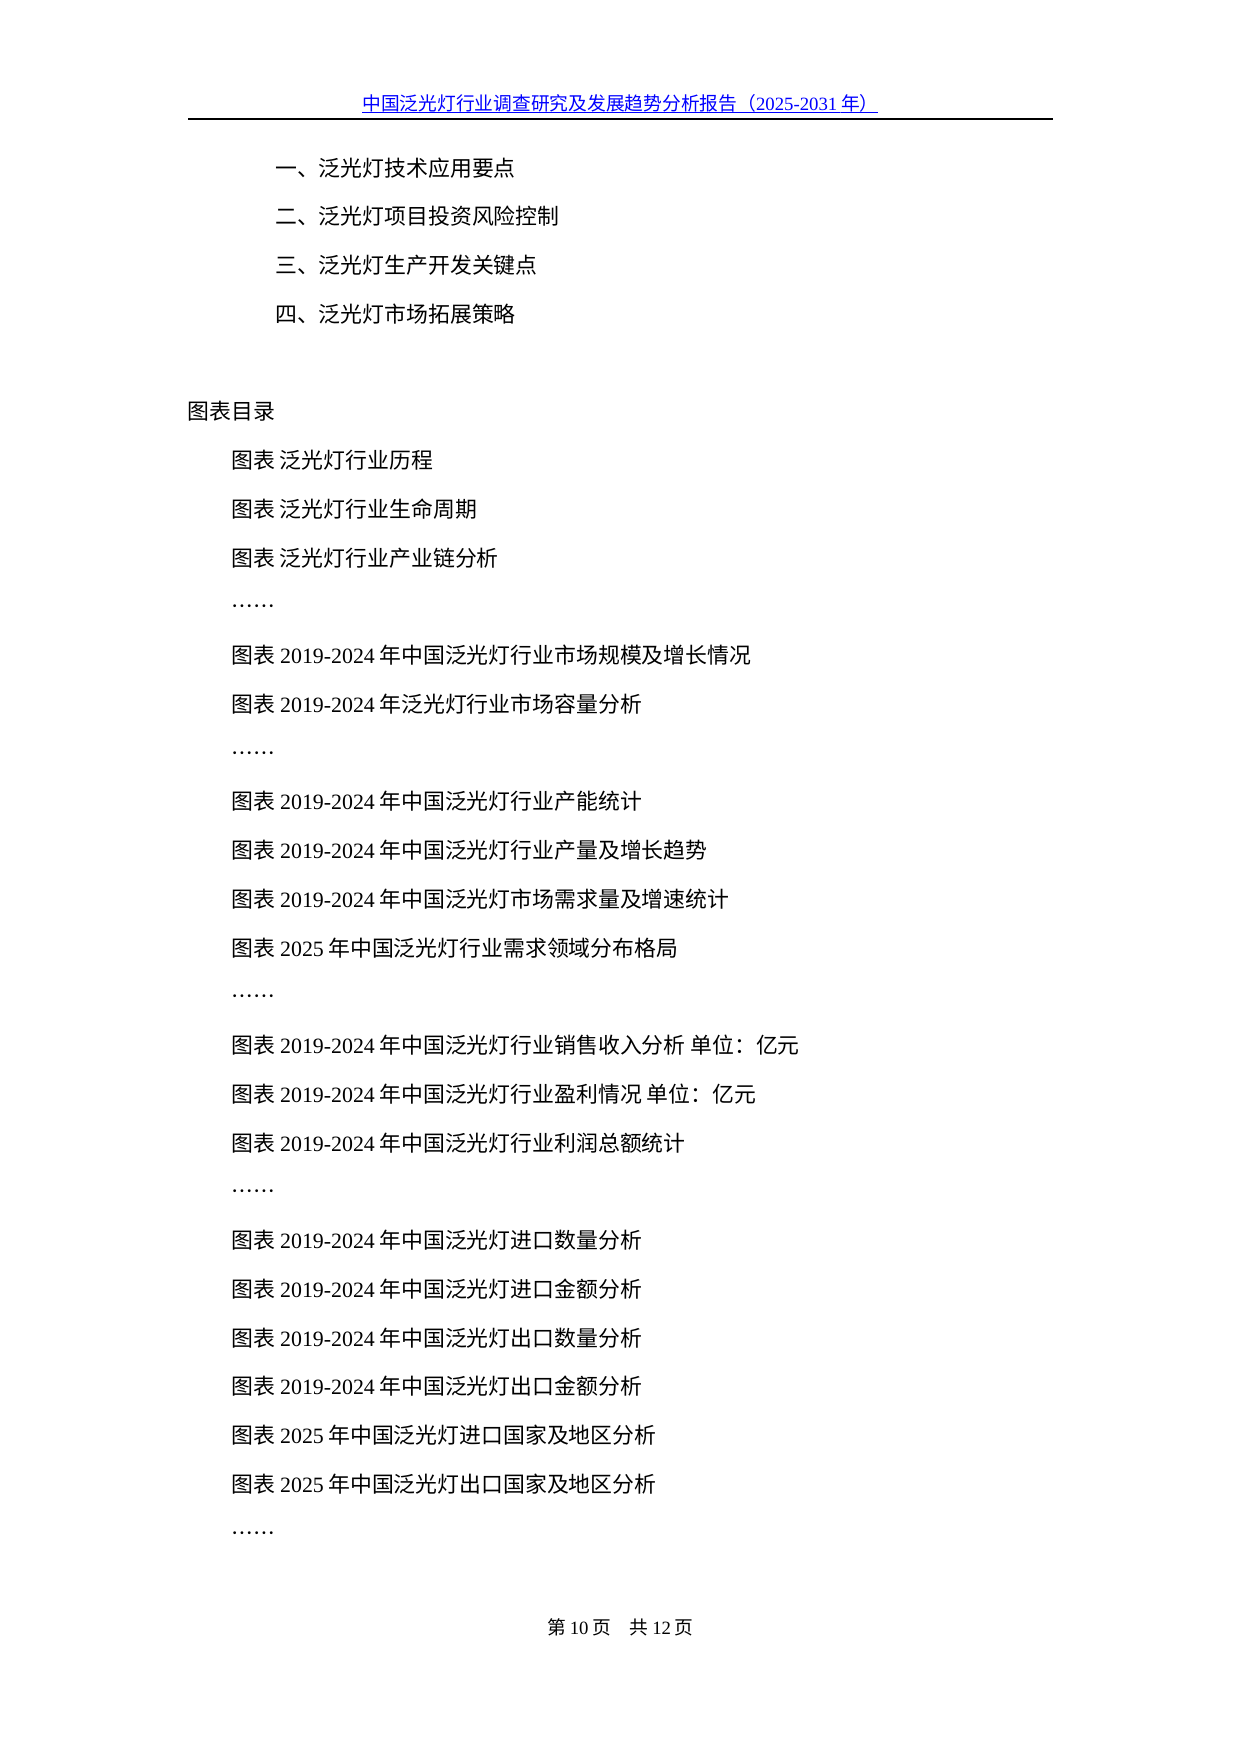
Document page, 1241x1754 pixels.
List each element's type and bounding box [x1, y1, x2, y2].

text [187, 150, 1053, 1548]
